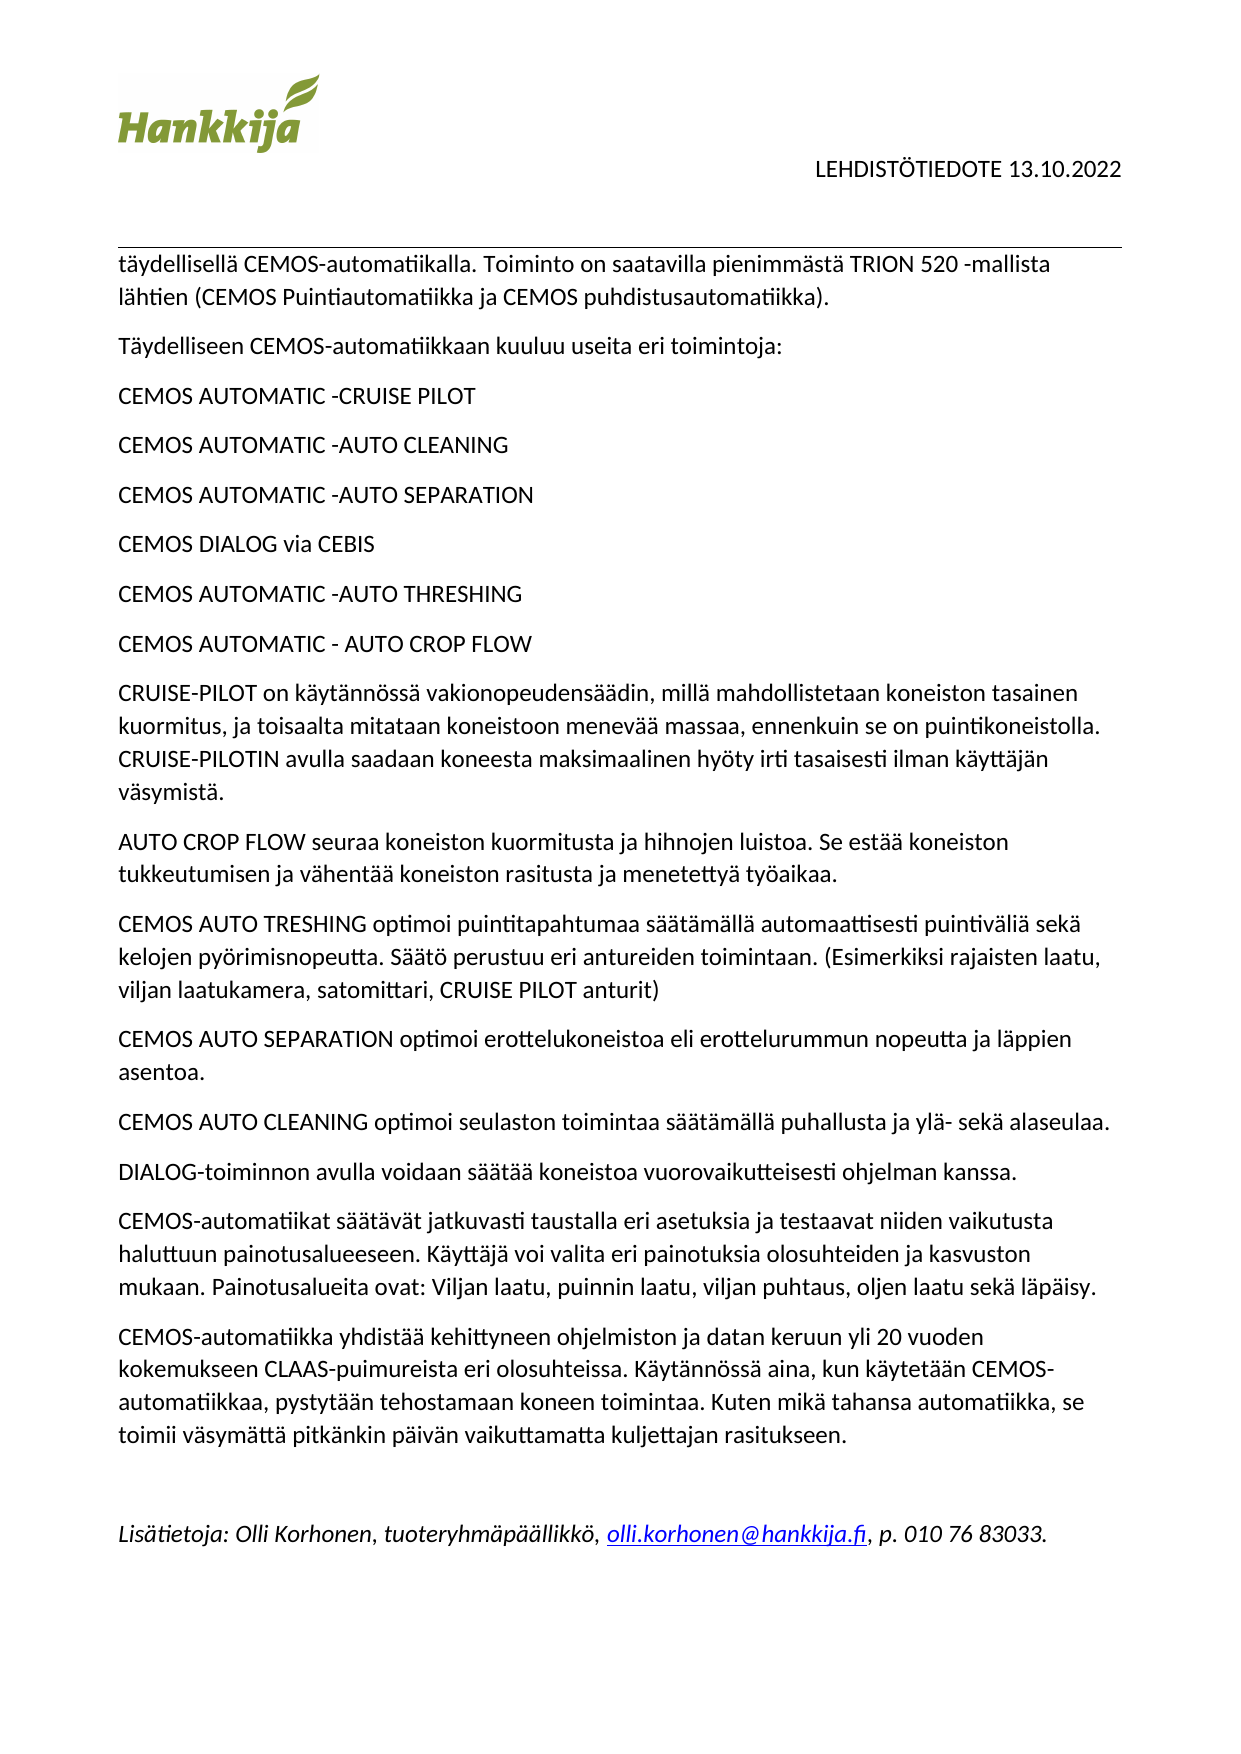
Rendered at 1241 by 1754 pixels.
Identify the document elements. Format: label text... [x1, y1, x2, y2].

text CEMOS AUTOMATIC -AUTO CLEANING [118, 429, 1122, 460]
text CEMOS AUTOMATIC - AUTO CROP FLOW [118, 628, 1122, 658]
text CEMOS AUTO CLEANING optimoi seulaston toimintaa säätämällä puhallusta ja ylä- sekä alaseulaa. [118, 1106, 1122, 1137]
text CEMOS-automatiikat säätävät jatkuvasti taustalla eri asetuksia ja testaavat niiden vaikutusta haluttuun painotusalueeseen. Käyttäjä voi valita eri painotuksia olosuhteiden ja kasvuston mukaan. Painotusalueita ovat: Viljan laatu, puinnin laatu, viljan puhtaus, oljen laatu sekä läpäisy. [118, 1205, 1122, 1302]
text Täydelliseen CEMOS-automatiikkaan kuuluu useita eri toimintoja: [118, 330, 1122, 361]
text CEMOS AUTOMATIC -CRUISE PILOT [118, 380, 1122, 410]
text AUTO CROP FLOW seuraa koneiston kuormitusta ja hihnojen luistoa. Se estää koneiston tukkeutumisen ja vähentää koneiston rasitusta ja menetettyä työaikaa. [118, 826, 1122, 889]
text CEMOS-automatiikka yhdistää kehittyneen ohjelmiston ja datan keruun yli 20 vuoden kokemukseen CLAAS-puimureista eri olosuhteissa. Käytännössä aina, kun käytetään CEMOS-automatiikkaa, pystytään tehostamaan koneen toimintaa. Kuten mikä tahansa automatiikka, se toimii väsymättä pitkänkin päivän vaikuttamatta kuljettajan rasitukseen. [118, 1321, 1122, 1450]
text CEMOS DIALOG via CEBIS [118, 528, 1122, 559]
picture [118, 73, 320, 153]
text Lisätietoja: Olli Korhonen, tuoteryhmäpäällikkö, olli.korhonen@hankkija.fi, p. 010 76 83033. [118, 1518, 1122, 1549]
text CEMOS AUTO SEPARATION optimoi erottelukoneistoa eli erottelurummun nopeutta ja läppien asentoa. [118, 1023, 1122, 1087]
text CEMOS AUTO TRESHING optimoi puintitapahtumaa säätämällä automaattisesti puintiväliä sekä kelojen pyörimisnopeutta. Säätö perustuu eri antureiden toimintaan. (Esimerkiksi rajaisten laatu, viljan laatukamera, satomittari, CRUISE PILOT anturit) [118, 908, 1122, 1004]
text CEMOS AUTOMATIC -AUTO THRESHING [118, 578, 1122, 609]
text CRUISE-PILOT on käytännössä vakionopeudensäädin, millä mahdollistetaan koneiston tasainen kuormitus, ja toisaalta mitataan koneistoon menevää massaa, ennenkuin se on puintikoneistolla. CRUISE-PILOTIN avulla saadaan koneesta maksimaalinen hyöty irti tasaisesti ilman käyttäjän väsymistä. [118, 677, 1122, 807]
text CEMOS AUTOMATIC -AUTO SEPARATION [118, 479, 1122, 509]
text DIALOG-toiminnon avulla voidaan säätää koneistoa vuorovaikutteisesti ohjelman kanssa. [118, 1156, 1122, 1186]
